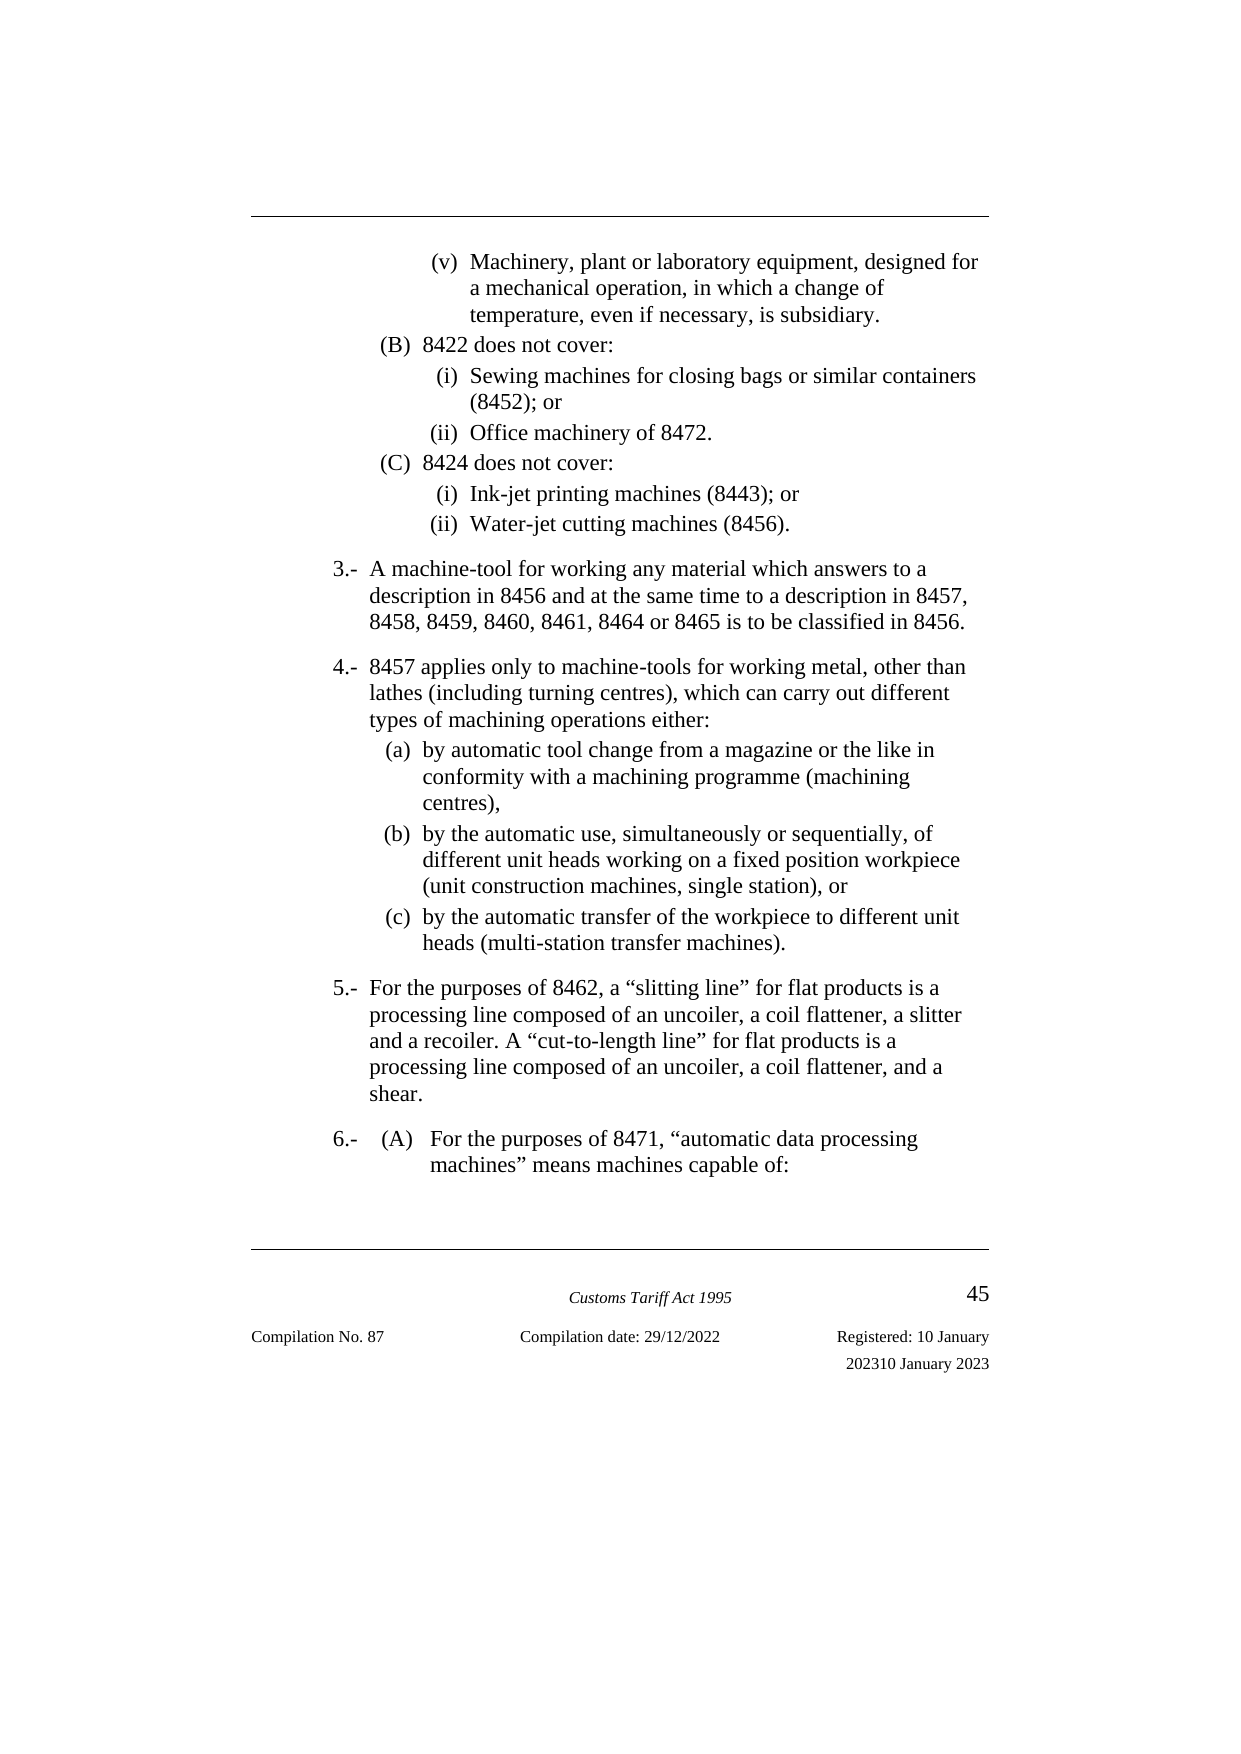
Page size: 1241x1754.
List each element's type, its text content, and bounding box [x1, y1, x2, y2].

text (a) by automatic tool change from a magazine or the like in conformity with a machining programme (machining centres), [251, 736, 989, 815]
text (ii) Water-jet cutting machines (8456). [251, 510, 989, 537]
text (b) by the automatic use, simultaneously or sequentially, of different unit heads working on a fixed position workpiece (unit construction machines, single station), or [251, 819, 989, 899]
text (c) by the automatic transfer of the workpiece to different unit heads (multi-station transfer machines). [251, 903, 989, 956]
text 5.- For the purposes of 8462, a “slitting line” for flat products is a processing line composed of an uncoiler, a coil flattener, a slitter and a recoiler. A “cut-to-length line” for flat products is a processing line composed of an uncoiler, a coil flattener, and a shear. [251, 974, 989, 1106]
text (B) 8422 does not cover: [251, 331, 989, 358]
text 4.- 8457 applies only to machine-tools for working metal, other than lathes (including turning centres), which can carry out different types of machining operations either: [251, 653, 989, 732]
text (ii) Office machinery of 8472. [251, 419, 989, 445]
text (i) Sewing machines for closing bags or similar containers (8452); or [251, 362, 989, 414]
text 3.- A machine-tool for working any material which answers to a description in 8456 and at the same time to a description in 8457, 8458, 8459, 8460, 8461, 8464 or 8465 is to be classified in 8456. [251, 555, 989, 634]
text (i) Ink-jet printing machines (8443); or [251, 480, 989, 506]
text (C) 8424 does not cover: [251, 449, 989, 476]
text (v) Machinery, plant or laboratory equipment, designed for a mechanical operation, in which a change of temperature, even if necessary, is subsidiary. [251, 248, 989, 327]
text 6.- (A) For the purposes of 8471, “automatic data processing machines” means machines capable of: [312, 1125, 989, 1177]
